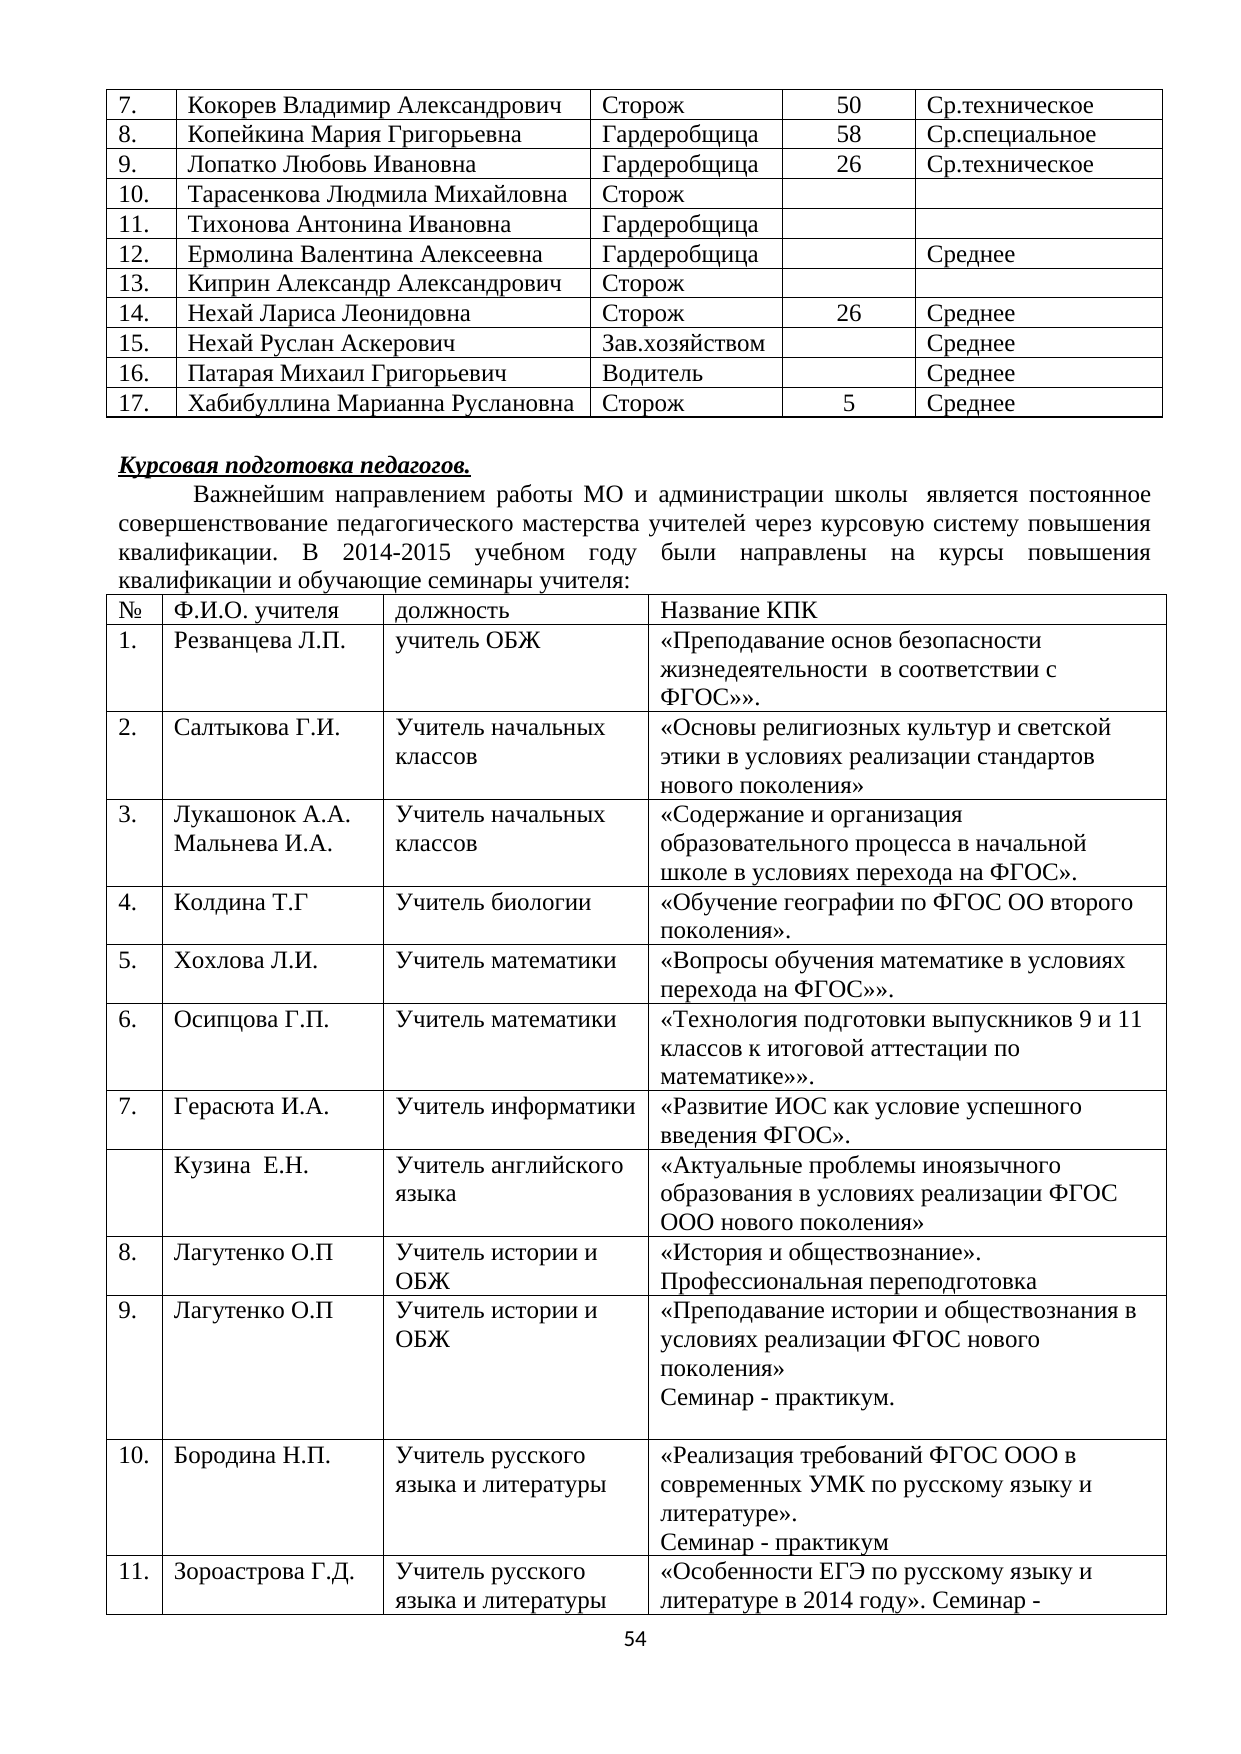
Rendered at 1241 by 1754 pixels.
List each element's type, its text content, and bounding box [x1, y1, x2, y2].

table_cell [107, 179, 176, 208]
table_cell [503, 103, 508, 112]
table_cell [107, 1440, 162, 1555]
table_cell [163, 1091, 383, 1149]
text Важнейшим направлением работы МО и администрации школы является постоянное совершенствование педагогического мастерства учителей через курсовую систему повышения квалификации. В 2014-2015 учебном году были направлены на курсы повышения квалификации и обучающие семинары учителя: [118, 479, 1152, 594]
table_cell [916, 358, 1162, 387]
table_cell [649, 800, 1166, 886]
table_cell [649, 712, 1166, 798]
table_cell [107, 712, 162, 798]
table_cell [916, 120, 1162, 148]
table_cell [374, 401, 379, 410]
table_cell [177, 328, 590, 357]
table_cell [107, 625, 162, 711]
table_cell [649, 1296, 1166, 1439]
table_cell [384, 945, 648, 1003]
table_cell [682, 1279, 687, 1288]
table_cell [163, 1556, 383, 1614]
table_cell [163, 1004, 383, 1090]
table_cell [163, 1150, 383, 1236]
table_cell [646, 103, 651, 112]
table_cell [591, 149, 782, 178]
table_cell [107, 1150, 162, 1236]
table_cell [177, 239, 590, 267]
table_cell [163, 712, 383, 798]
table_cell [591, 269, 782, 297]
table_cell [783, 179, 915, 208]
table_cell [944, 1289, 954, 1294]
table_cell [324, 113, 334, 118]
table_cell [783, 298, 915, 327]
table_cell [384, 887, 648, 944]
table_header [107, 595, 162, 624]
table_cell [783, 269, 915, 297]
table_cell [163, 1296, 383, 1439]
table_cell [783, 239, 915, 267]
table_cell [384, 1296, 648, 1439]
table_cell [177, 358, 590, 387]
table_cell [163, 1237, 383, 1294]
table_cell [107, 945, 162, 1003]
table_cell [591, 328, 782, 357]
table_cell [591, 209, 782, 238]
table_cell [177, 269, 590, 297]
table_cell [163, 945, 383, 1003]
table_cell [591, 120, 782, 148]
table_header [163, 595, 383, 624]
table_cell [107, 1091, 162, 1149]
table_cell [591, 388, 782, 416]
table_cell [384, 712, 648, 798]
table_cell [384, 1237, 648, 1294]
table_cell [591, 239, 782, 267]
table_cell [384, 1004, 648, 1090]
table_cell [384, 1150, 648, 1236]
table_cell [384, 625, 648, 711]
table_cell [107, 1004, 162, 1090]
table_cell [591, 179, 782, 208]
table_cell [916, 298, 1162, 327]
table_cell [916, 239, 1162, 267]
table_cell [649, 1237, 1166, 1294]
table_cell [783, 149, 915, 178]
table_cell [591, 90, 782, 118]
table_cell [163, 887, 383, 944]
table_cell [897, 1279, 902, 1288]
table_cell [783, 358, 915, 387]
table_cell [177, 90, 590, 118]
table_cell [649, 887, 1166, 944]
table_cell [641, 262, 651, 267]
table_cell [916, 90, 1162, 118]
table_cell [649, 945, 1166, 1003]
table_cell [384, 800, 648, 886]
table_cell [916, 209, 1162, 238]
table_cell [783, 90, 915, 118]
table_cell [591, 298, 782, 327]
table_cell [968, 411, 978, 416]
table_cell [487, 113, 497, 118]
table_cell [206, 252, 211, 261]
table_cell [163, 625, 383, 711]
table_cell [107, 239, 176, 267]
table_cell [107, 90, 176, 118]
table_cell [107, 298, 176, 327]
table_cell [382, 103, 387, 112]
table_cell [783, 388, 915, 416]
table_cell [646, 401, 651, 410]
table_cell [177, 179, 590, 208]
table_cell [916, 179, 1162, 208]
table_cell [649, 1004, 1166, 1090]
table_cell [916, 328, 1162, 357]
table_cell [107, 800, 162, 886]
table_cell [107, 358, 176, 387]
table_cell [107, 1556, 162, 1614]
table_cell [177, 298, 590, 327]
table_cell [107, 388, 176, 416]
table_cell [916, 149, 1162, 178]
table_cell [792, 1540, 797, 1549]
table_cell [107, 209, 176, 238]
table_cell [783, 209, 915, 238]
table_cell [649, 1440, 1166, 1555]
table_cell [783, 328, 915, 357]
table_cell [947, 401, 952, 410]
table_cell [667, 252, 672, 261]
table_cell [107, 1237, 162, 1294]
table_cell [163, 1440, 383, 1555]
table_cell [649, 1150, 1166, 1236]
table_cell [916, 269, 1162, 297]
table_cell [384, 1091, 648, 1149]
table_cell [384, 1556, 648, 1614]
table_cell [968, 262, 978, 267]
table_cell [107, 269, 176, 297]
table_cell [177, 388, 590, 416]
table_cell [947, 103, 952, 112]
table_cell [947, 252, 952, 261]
text Курсовая подготовка педагогов. [118, 450, 1152, 479]
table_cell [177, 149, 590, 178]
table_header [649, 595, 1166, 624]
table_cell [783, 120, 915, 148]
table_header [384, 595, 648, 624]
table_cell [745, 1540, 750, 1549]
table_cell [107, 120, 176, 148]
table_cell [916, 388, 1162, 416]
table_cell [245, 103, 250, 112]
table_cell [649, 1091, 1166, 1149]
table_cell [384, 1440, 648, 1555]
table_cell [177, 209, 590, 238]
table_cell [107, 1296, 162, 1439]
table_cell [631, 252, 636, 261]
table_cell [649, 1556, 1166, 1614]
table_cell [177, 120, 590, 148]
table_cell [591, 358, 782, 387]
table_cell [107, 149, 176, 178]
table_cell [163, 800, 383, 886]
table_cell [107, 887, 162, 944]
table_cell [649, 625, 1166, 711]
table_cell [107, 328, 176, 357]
